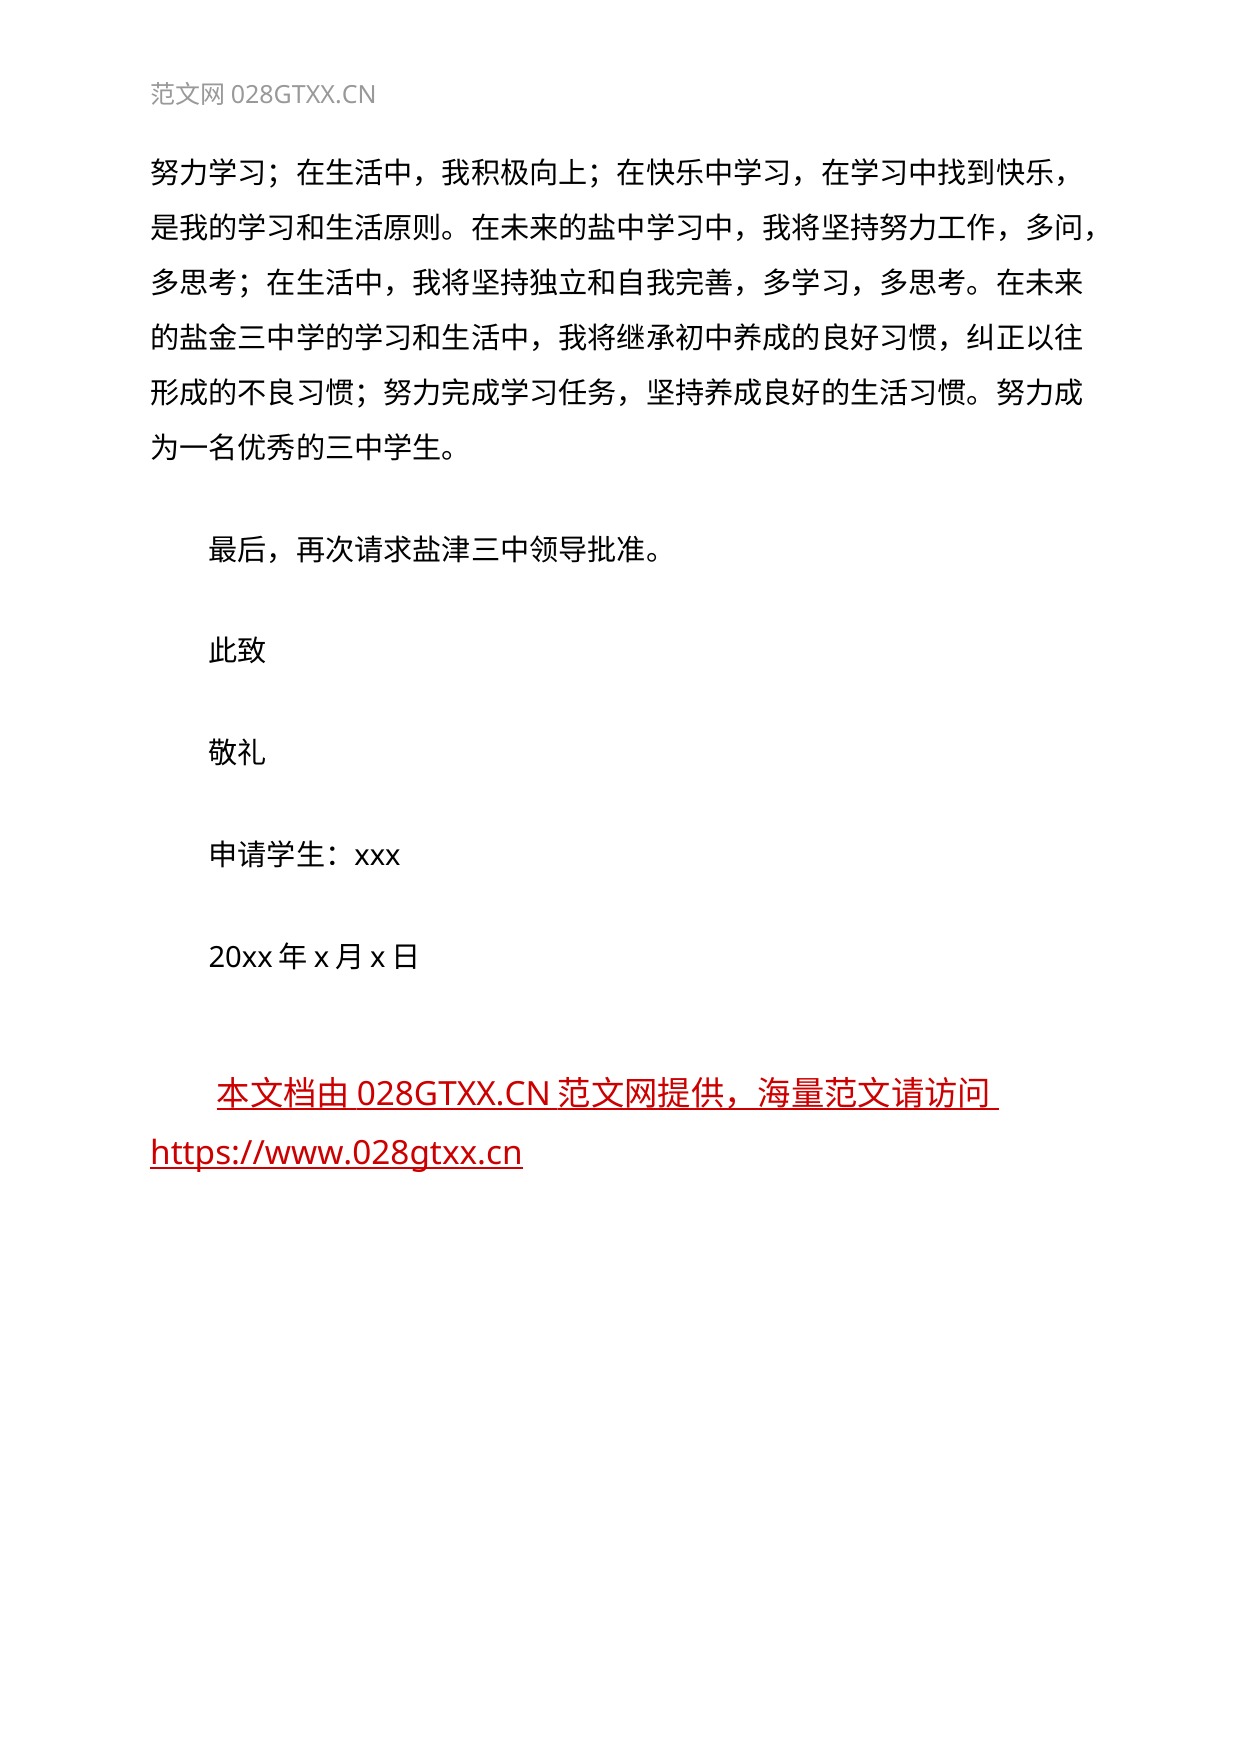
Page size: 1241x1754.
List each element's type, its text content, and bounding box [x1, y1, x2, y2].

text 此致 [150, 628, 1090, 670]
text 20xx年x月x日 [150, 933, 1090, 976]
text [150, 150, 1090, 467]
text 本文档由028GTXX.CN范文网提供，海量范文请访问 https://www.028gtxx.cn [150, 1067, 1090, 1174]
text 敬礼 [150, 730, 1090, 772]
text 最后，再次请求盐津三中领导批准。 [150, 526, 1090, 568]
text 申请学生：xxx [150, 832, 1090, 874]
